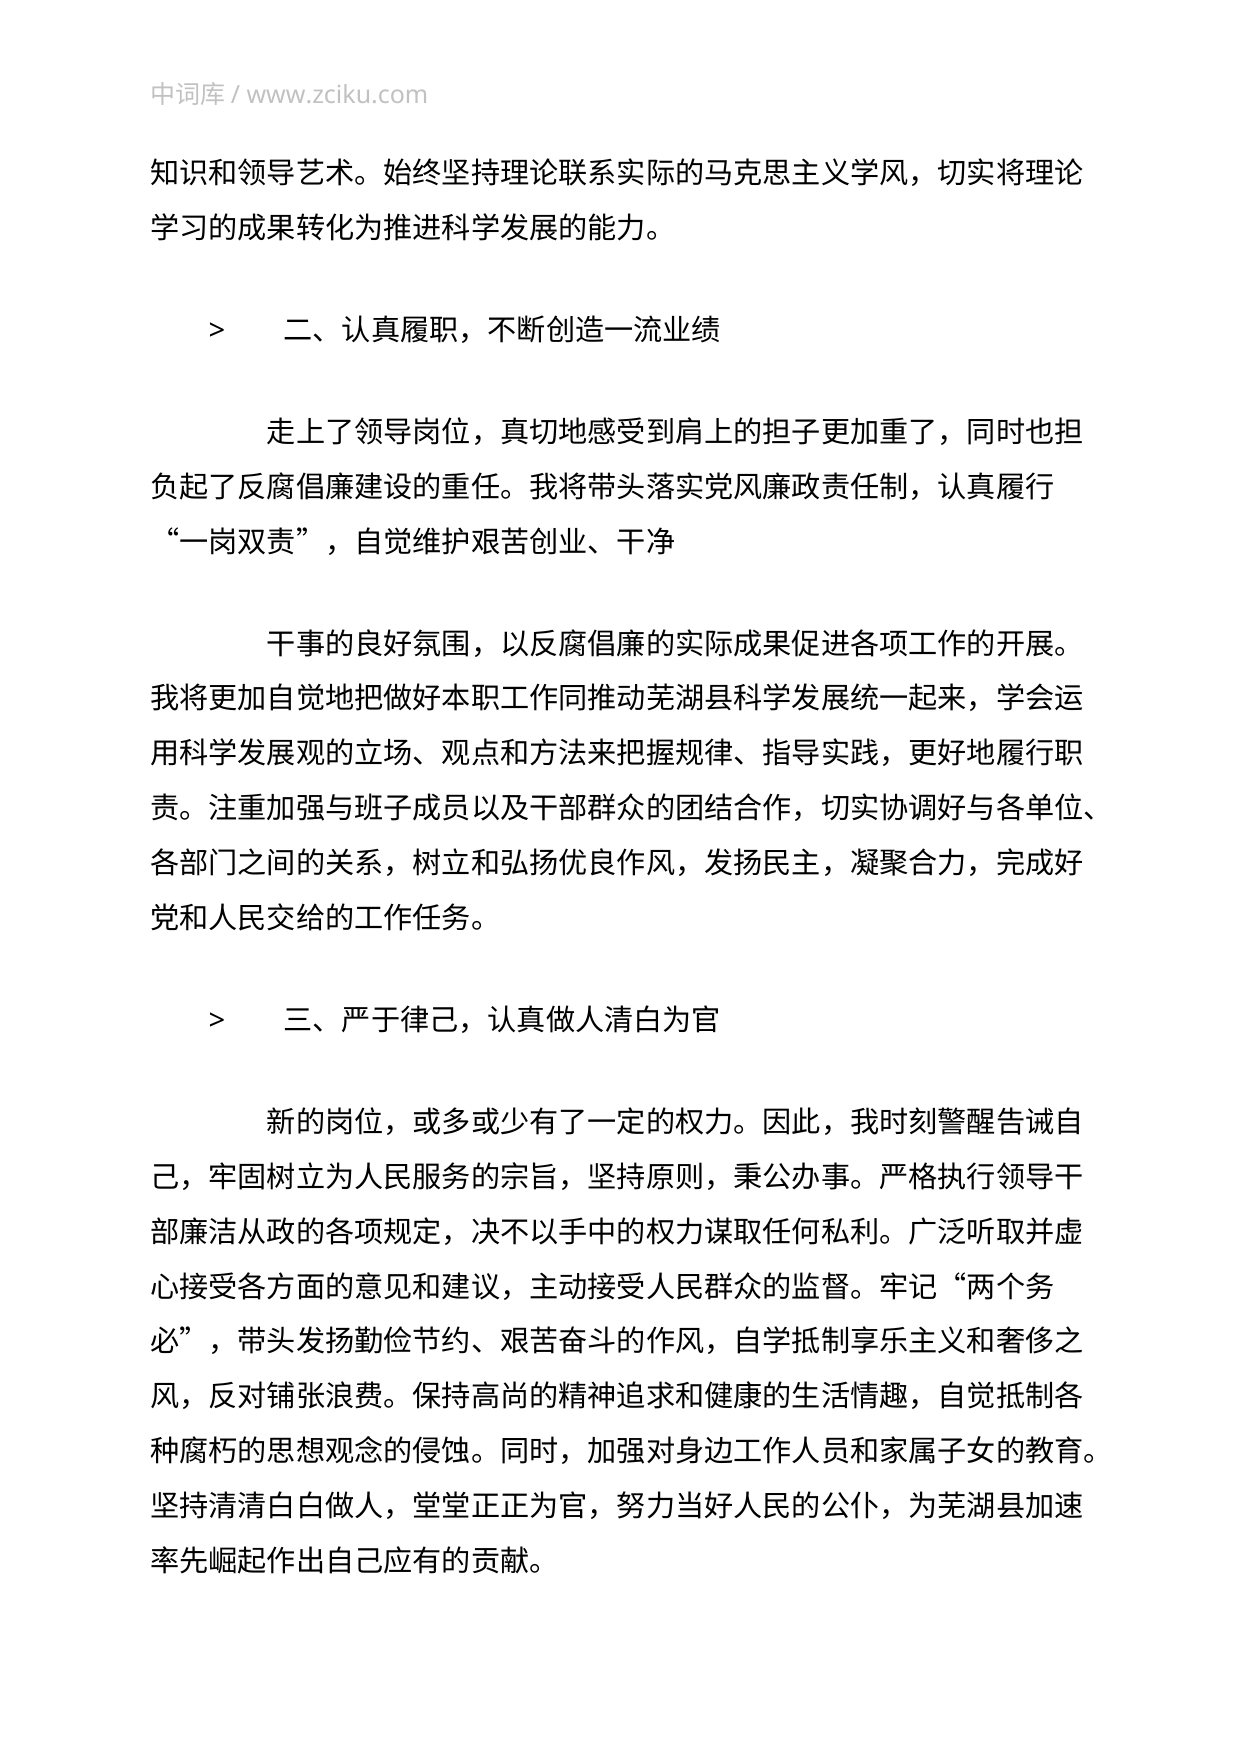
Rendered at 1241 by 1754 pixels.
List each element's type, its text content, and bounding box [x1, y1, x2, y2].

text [150, 150, 1090, 247]
text 新的岗位，或多或少有了一定的权力。因此，我时刻警醒告诫自己，牢固树立为人民服务的宗旨，坚持原则，秉公办事。严格执行领导干部廉洁从政的各项规定，决不以手中的权力谋取任何私利。广泛听取并虚心接受各方面的意见和建议，主动接受人民群众的监督。牢记“两个务必”，带头发扬勤俭节约、艰苦奋斗的作风，自学抵制享乐主义和奢侈之风，反对铺张浪费。保持高尚的精神追求和健康的生活情趣，自觉抵制各种腐朽的思想观念的侵蚀。同时，加强对身边工作人员和家属子女的教育。坚持清清白白做人，堂堂正正为官，努力当好人民的公仆，为芜湖县加速率先崛起作出自己应有的贡献。 [150, 1098, 1090, 1580]
text 干事的良好氛围，以反腐倡廉的实际成果促进各项工作的开展。我将更加自觉地把做好本职工作同推动芜湖县科学发展统一起来，学会运用科学发展观的立场、观点和方法来把握规律、指导实践，更好地履行职责。注重加强与班子成员以及干部群众的团结合作，切实协调好与各单位、各部门之间的关系，树立和弘扬优良作风，发扬民主，凝聚合力，完成好党和人民交给的工作任务。 [150, 620, 1090, 937]
text > 二、认真履职，不断创造一流业绩 [150, 307, 1090, 349]
text > 三、严于律己，认真做人清白为官 [150, 996, 1090, 1039]
text 走上了领导岗位，真切地感受到肩上的担子更加重了，同时也担负起了反腐倡廉建设的重任。我将带头落实党风廉政责任制，认真履行“一岗双责”，自觉维护艰苦创业、干净 [150, 409, 1090, 561]
